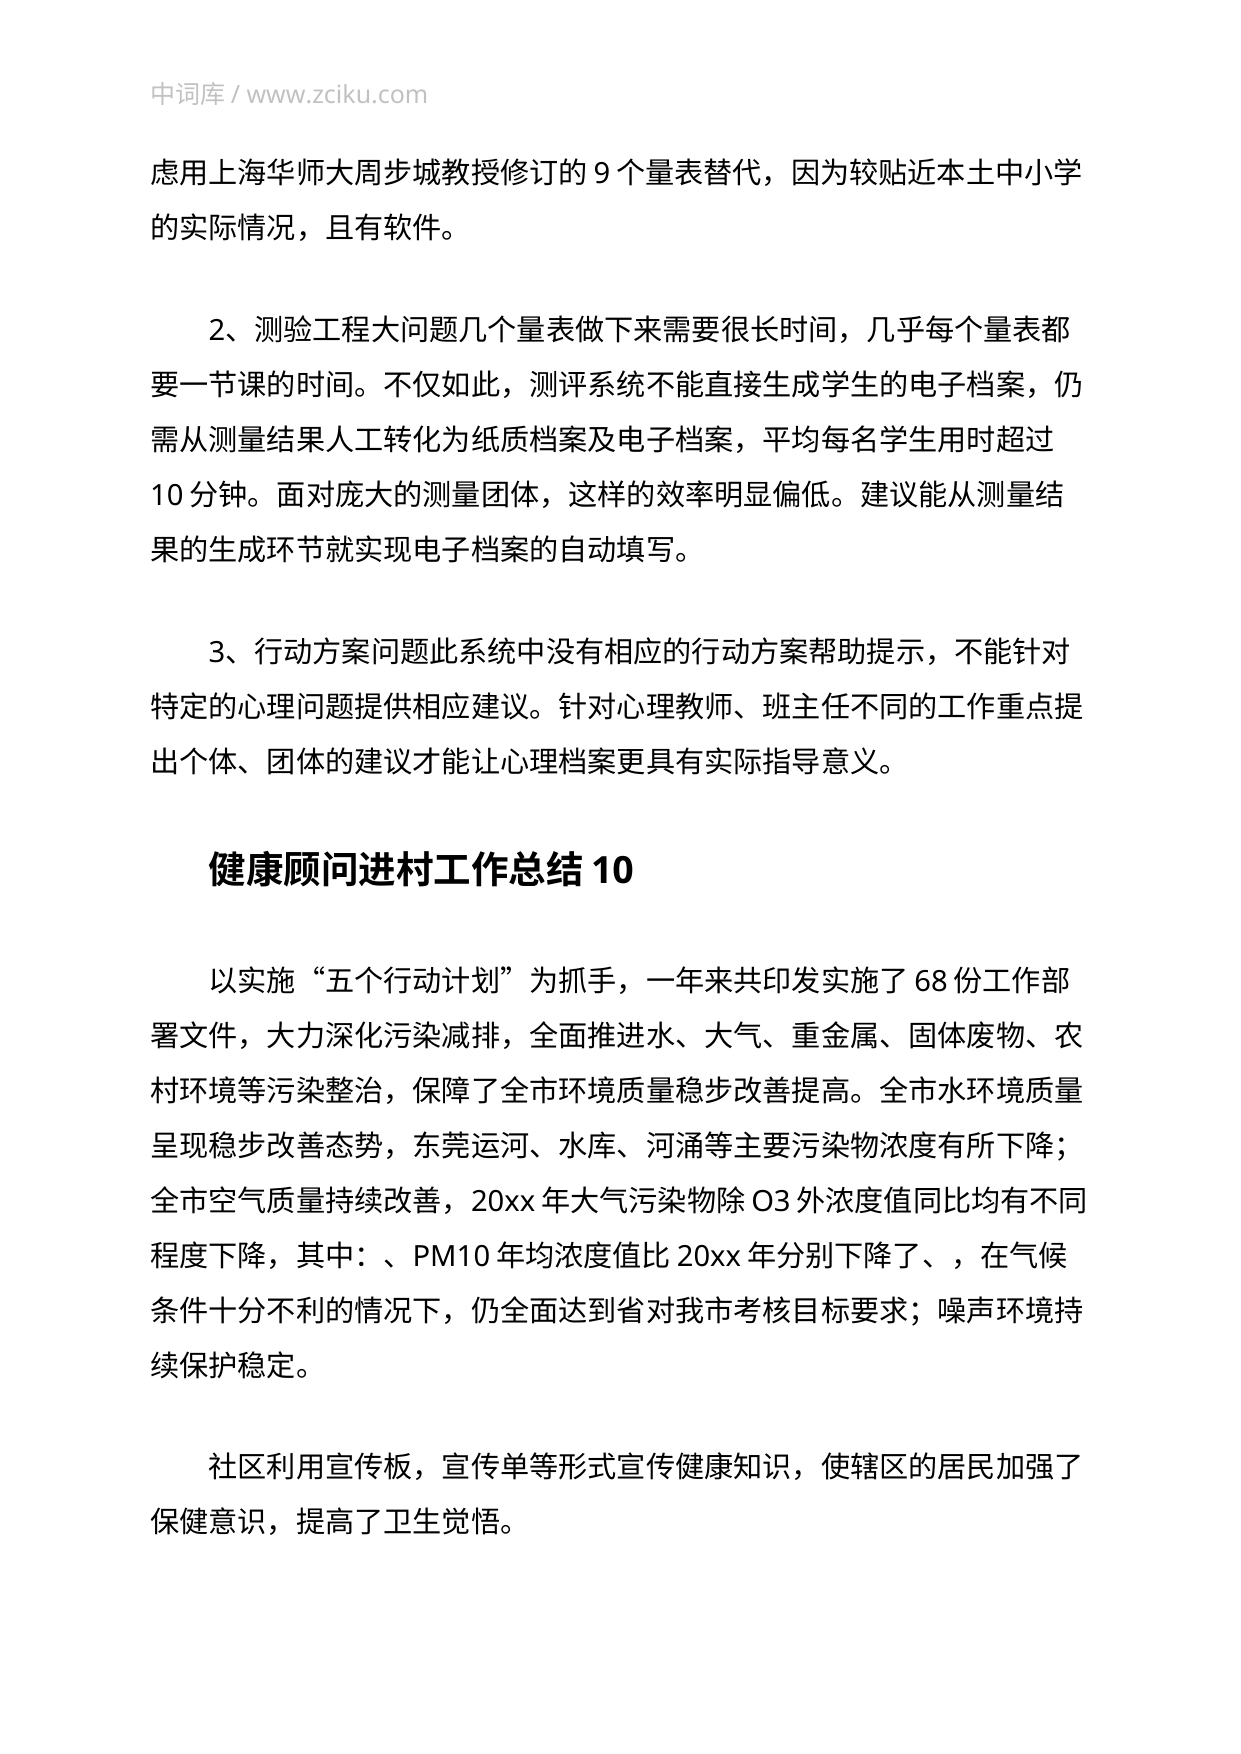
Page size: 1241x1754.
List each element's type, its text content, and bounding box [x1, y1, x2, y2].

text 3、行动方案问题此系统中没有相应的行动方案帮助提示，不能针对特定的心理问题提供相应建议。针对心理教师、班主任不同的工作重点提出个体、团体的建议才能让心理档案更具有实际指导意义。 [150, 628, 1090, 781]
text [150, 150, 1090, 247]
text 健康顾问进村工作总结10 [150, 840, 1090, 894]
text 以实施“五个行动计划”为抓手，一年来共印发实施了68份工作部署文件，大力深化污染减排，全面推进水、大气、重金属、固体废物、农村环境等污染整治，保障了全市环境质量稳步改善提高。全市水环境质量呈现稳步改善态势，东莞运河、水库、河涌等主要污染物浓度有所下降；全市空气质量持续改善，20xx年大气污染物除O3外浓度值同比均有不同程度下降，其中：、PM10年均浓度值比20xx年分别下降了、，在气候条件十分不利的情况下，仍全面达到省对我市考核目标要求；噪声环境持续保护稳定。 [150, 958, 1090, 1384]
text 社区利用宣传板，宣传单等形式宣传健康知识，使辖区的居民加强了保健意识，提高了卫生觉悟。 [150, 1444, 1090, 1541]
text 2、测验工程大问题几个量表做下来需要很长时间，几乎每个量表都要一节课的时间。不仅如此，测评系统不能直接生成学生的电子档案，仍需从测量结果人工转化为纸质档案及电子档案，平均每名学生用时超过10分钟。面对庞大的测量团体，这样的效率明显偏低。建议能从测量结果的生成环节就实现电子档案的自动填写。 [150, 307, 1090, 569]
